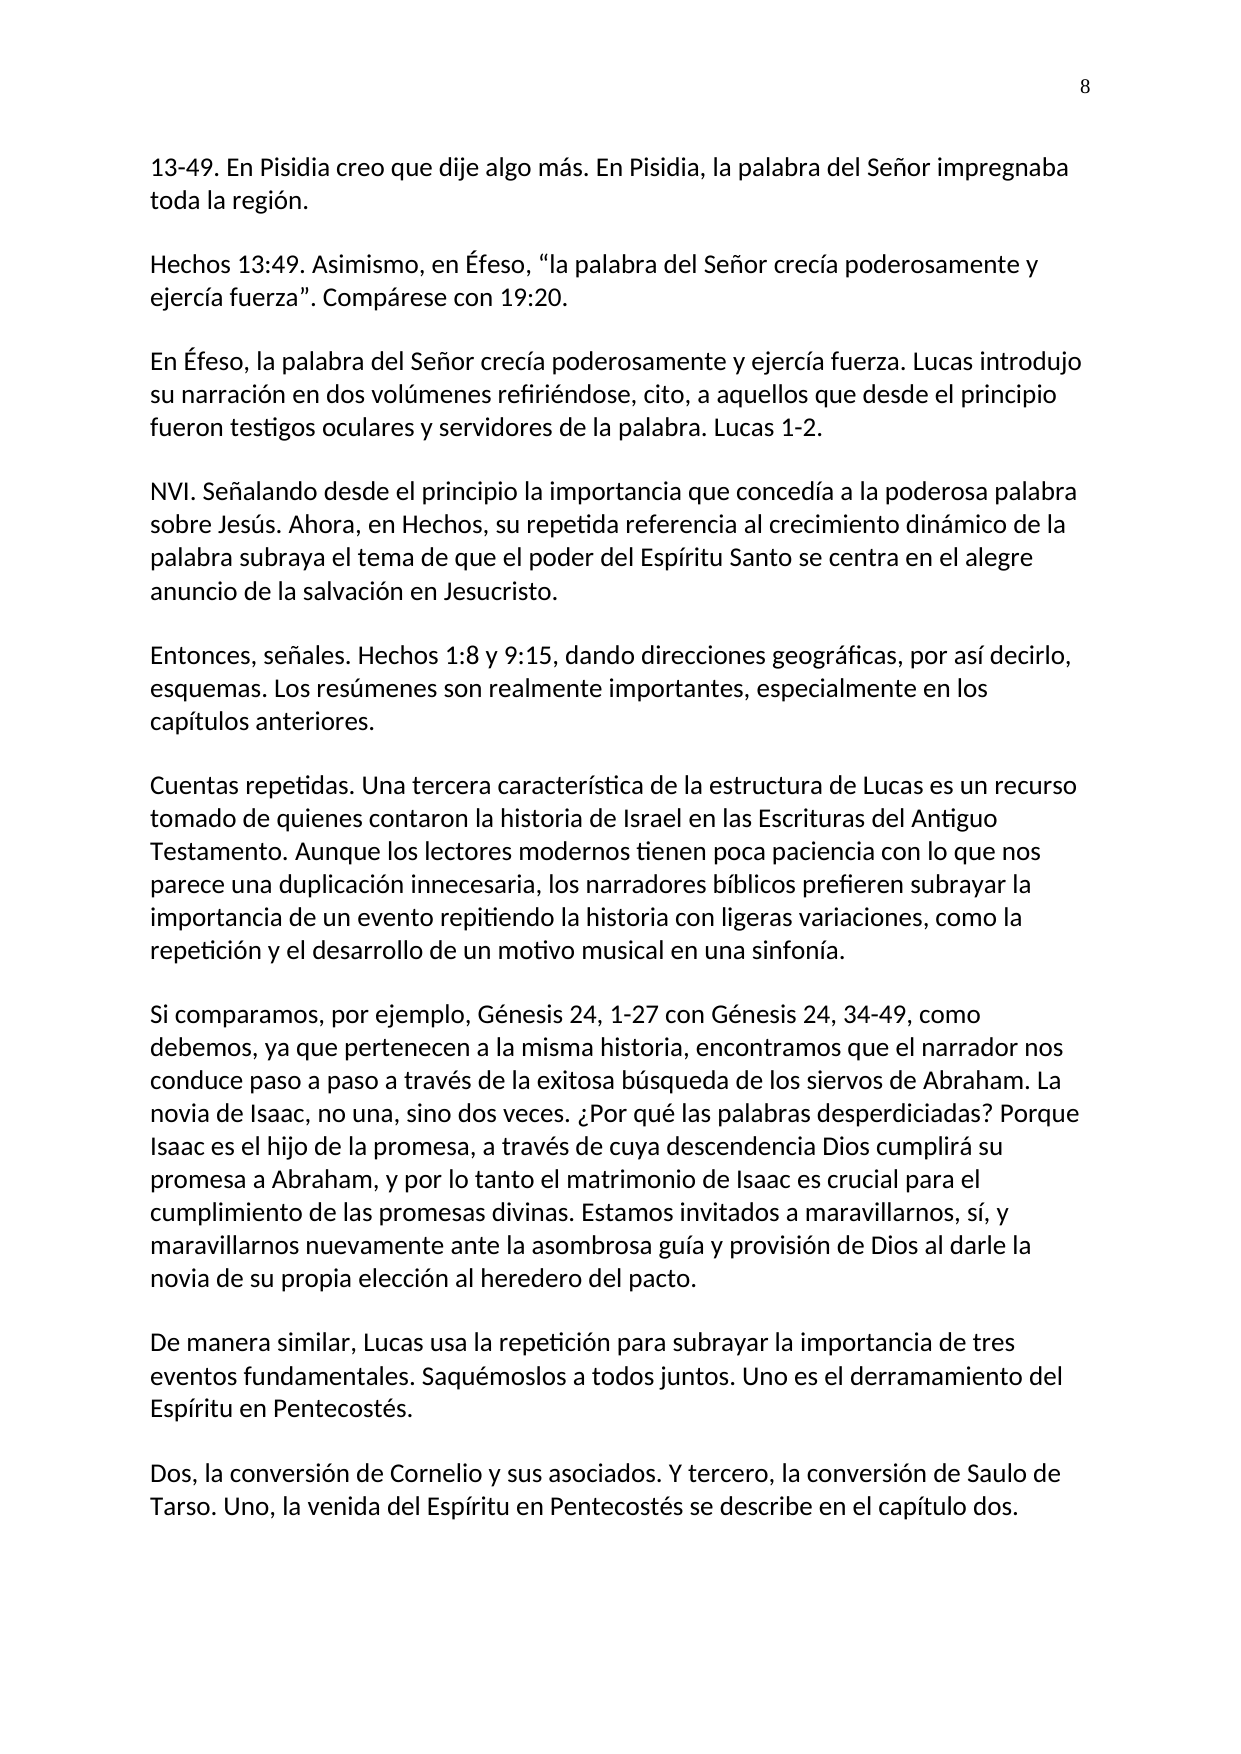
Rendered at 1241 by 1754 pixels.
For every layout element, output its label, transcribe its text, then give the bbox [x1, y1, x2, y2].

text Entonces, señales. Hechos 1:8 y 9:15, dando direcciones geográficas, por así decirlo, esquemas. Los resúmenes son realmente importantes, especialmente en los capítulos anteriores. [150, 638, 1090, 737]
text NVI. Señalando desde el principio la importancia que concedía a la poderosa palabra sobre Jesús. Ahora, en Hechos, su repetida referencia al crecimiento dinámico de la palabra subraya el tema de que el poder del Espíritu Santo se centra en el alegre anuncio de la salvación en Jesucristo. [150, 474, 1090, 607]
text Cuentas repetidas. Una tercera característica de la estructura de Lucas es un recurso tomado de quienes contaron la historia de Israel en las Escrituras del Antiguo Testamento. Aunque los lectores modernos tienen poca paciencia con lo que nos parece una duplicación innecesaria, los narradores bíblicos prefieren subrayar la importancia de un evento repitiendo la historia con ligeras variaciones, como la repetición y el desarrollo de un motivo musical en una sinfonía. [150, 768, 1090, 966]
text En Éfeso, la palabra del Señor crecía poderosamente y ejercía fuerza. Lucas introdujo su narración en dos volúmenes refiriéndose, cito, a aquellos que desde el principio fueron testigos oculares y servidores de la palabra. Lucas 1-2. [150, 344, 1090, 443]
text De manera similar, Lucas usa la repetición para subrayar la importancia de tres eventos fundamentales. Saquémoslos a todos juntos. Uno es el derramamiento del Espíritu en Pentecostés. [150, 1326, 1090, 1425]
text 13-49. En Pisidia creo que dije algo más. En Pisidia, la palabra del Señor impregnaba toda la región. [150, 150, 1090, 216]
text Dos, la conversión de Cornelio y sus asociados. Y tercero, la conversión de Saulo de Tarso. Uno, la venida del Espíritu en Pentecostés se describe en el capítulo dos. [150, 1456, 1090, 1522]
text Si comparamos, por ejemplo, Génesis 24, 1-27 con Génesis 24, 34-49, como debemos, ya que pertenecen a la misma historia, encontramos que el narrador nos conduce paso a paso a través de la exitosa búsqueda de los siervos de Abraham. La novia de Isaac, no una, sino dos veces. ¿Por qué las palabras desperdiciadas? Porque Isaac es el hijo de la promesa, a través de cuya descendencia Dios cumplirá su promesa a Abraham, y por lo tanto el matrimonio de Isaac es crucial para el cumplimiento de las promesas divinas. Estamos invitados a maravillarnos, sí, y maravillarnos nuevamente ante la asombrosa guía y provisión de Dios al darle la novia de su propia elección al heredero del pacto. [150, 997, 1090, 1294]
text Hechos 13:49. Asimismo, en Éfeso, “la palabra del Señor crecía poderosamente y ejercía fuerza”. Compárese con 19:20. [150, 247, 1090, 313]
